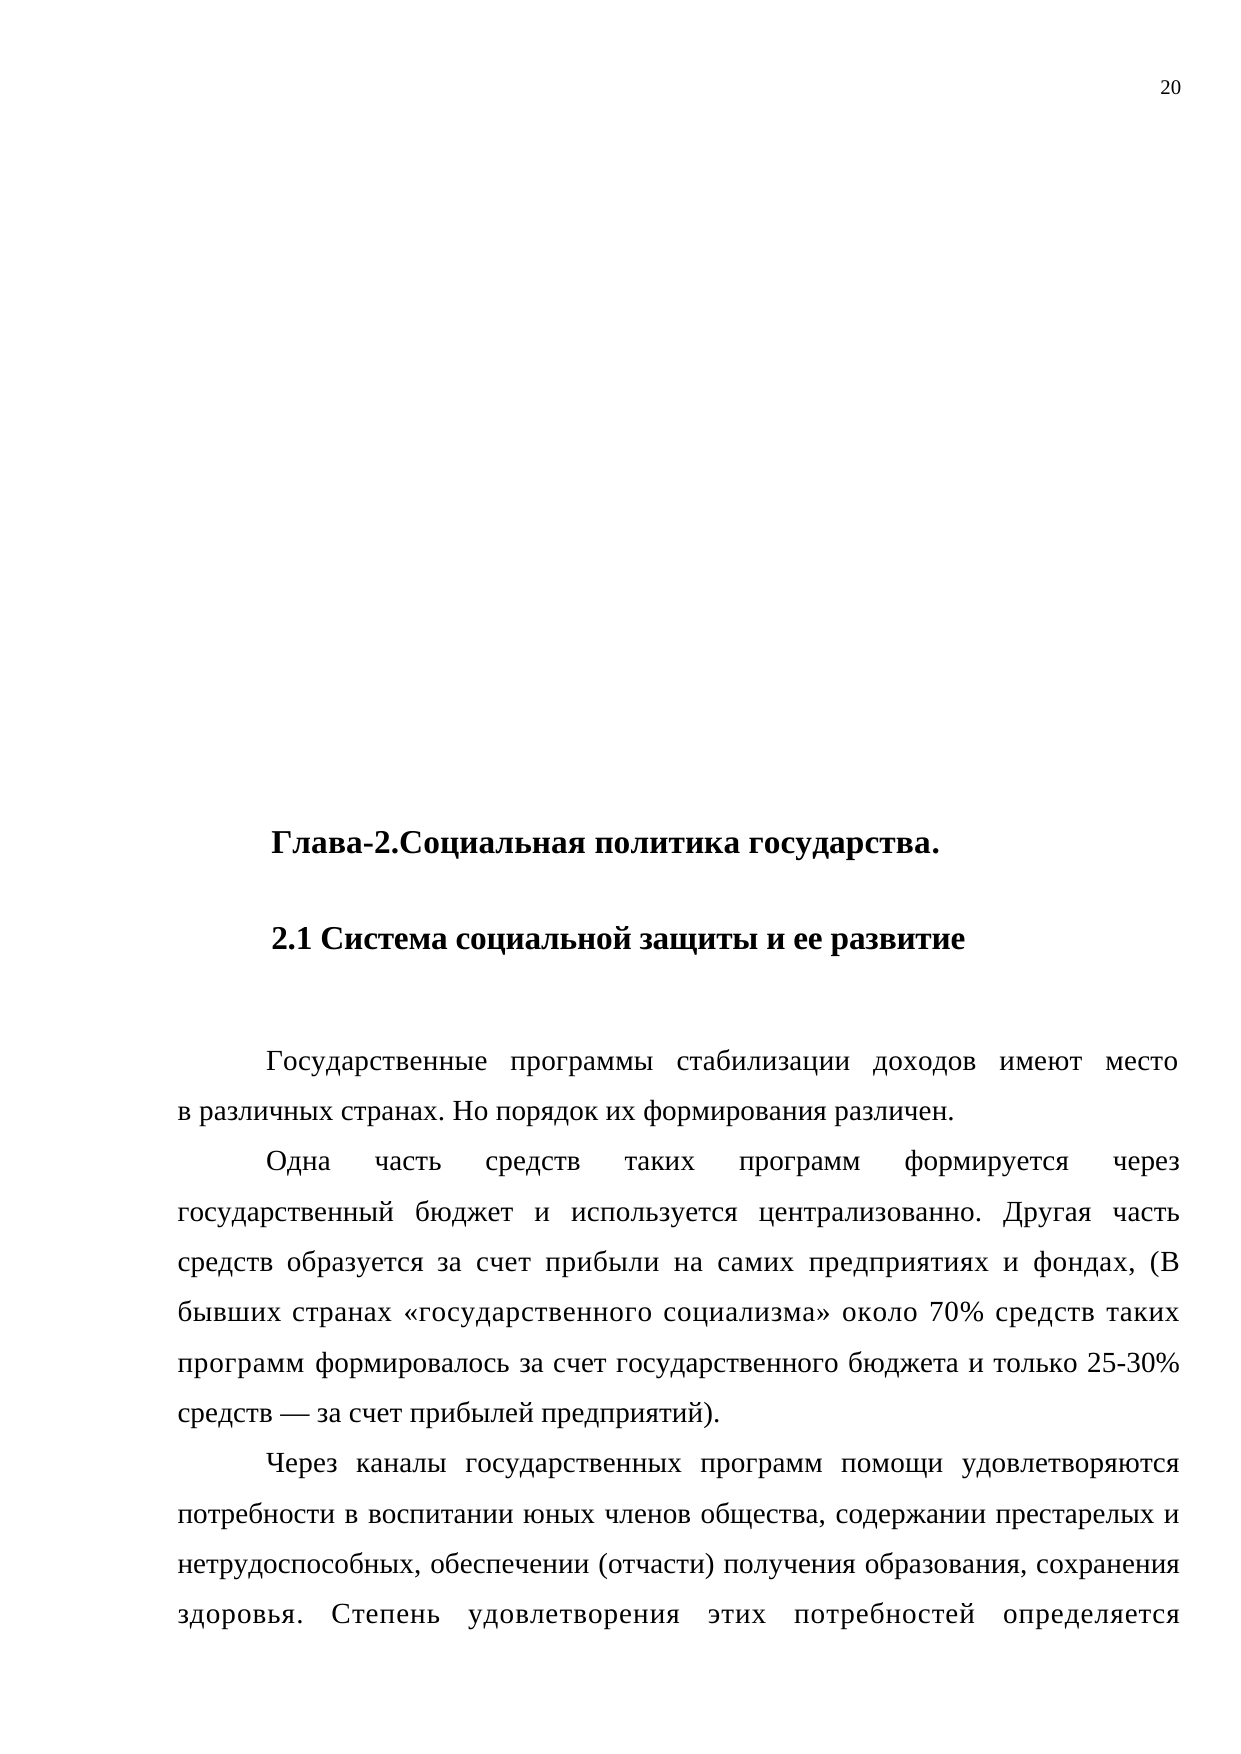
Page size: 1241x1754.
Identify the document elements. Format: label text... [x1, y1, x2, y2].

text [177, 1445, 1181, 1630]
text Одна часть средств таких программ формируется через государственный бюджет и используется централизованно. Другая часть средств образуется за счет прибыли на самих предприятиях и фондах, (В бывших странах «государственного социализма» около 70% средств таких программ формировалось за счет государственного бюджета и только 25-30% средств — за счет прибылей предприятий). [177, 1143, 1181, 1429]
text Государственные программы стабилизации доходов имеют место в различных странах. Но порядок их формирования различен. [177, 1043, 1181, 1127]
text 2.1 Система социальной защиты и ее развитие [177, 918, 1181, 957]
text Глава-2.Социальная политика государства. [177, 822, 1181, 861]
